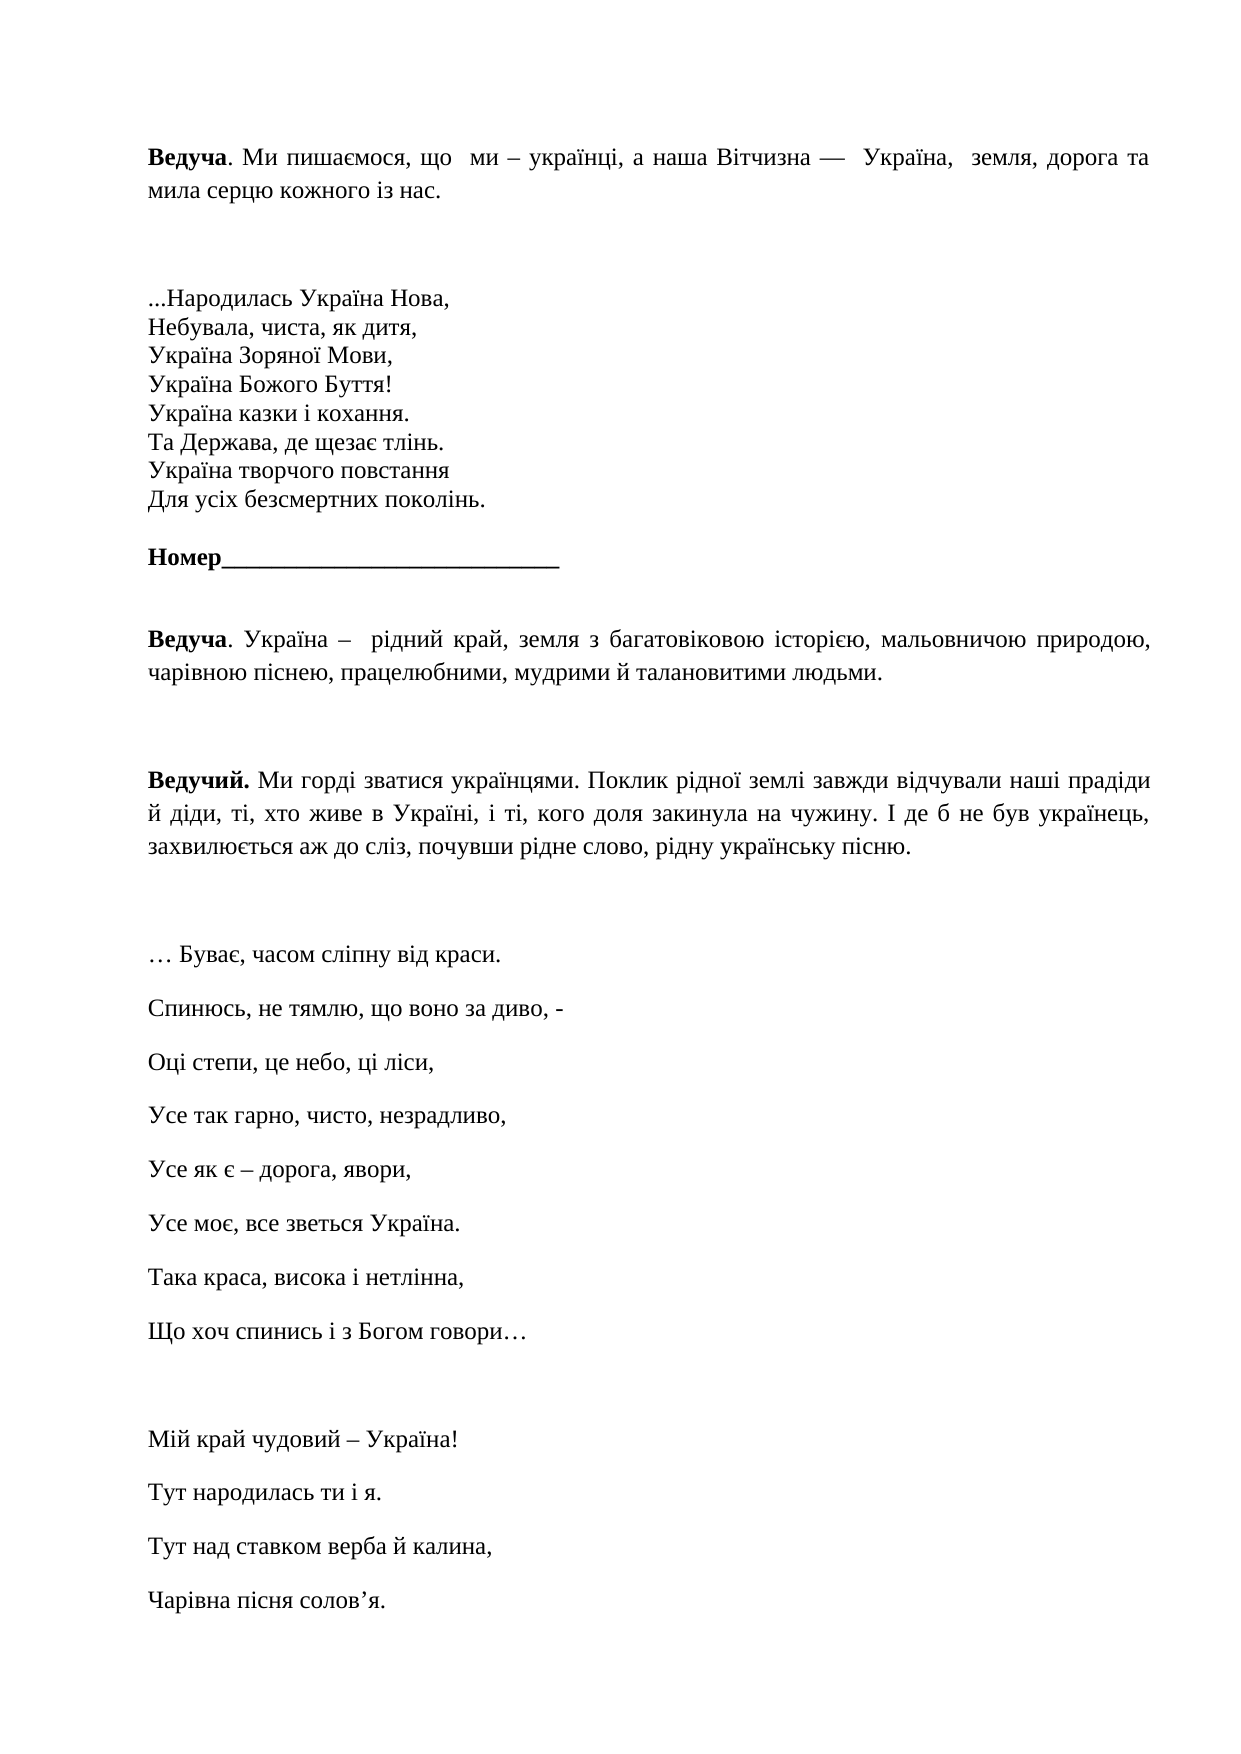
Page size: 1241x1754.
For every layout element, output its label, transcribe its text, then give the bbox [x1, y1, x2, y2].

text Спинюсь, не тямлю, що воно за диво, - [148, 993, 1152, 1022]
text Усе моє, все зветься Україна. [148, 1208, 1152, 1237]
text Мій край чудовий – Україна! [148, 1424, 1152, 1452]
text Ведуча. Ми пишаємося, що ми – українці, а наша Вітчизна — Україна, земля, дорога та мила серцю кожного із нас. [148, 142, 1152, 204]
text … Буває, часом сліпну від краси. [148, 939, 1152, 968]
text Що хоч спинись і з Богом говори… [148, 1316, 1152, 1345]
text Небувала, чиста, як дитя, [148, 312, 1152, 341]
text Така краса, висока і нетлінна, [148, 1262, 1152, 1291]
text Усе як є – дорога, явори, [148, 1154, 1152, 1183]
text Та Держава, де щезає тлінь. [148, 427, 1152, 456]
text Усе так гарно, чисто, незрадливо, [148, 1101, 1152, 1129]
text Україна казки і кохання. [148, 398, 1152, 427]
text Для усіх безсмертних поколінь. [148, 484, 1152, 513]
text Тут над ставком верба й калина, [148, 1531, 1152, 1560]
text Тут народилась ти і я. [148, 1477, 1152, 1506]
text Ведуча. Україна – рідний край, земля з багатовіковою історією, мальовничою природою, чарівною піснею, працелюбними, мудрими й талановитими людьми. [148, 624, 1152, 686]
text Україна Божого Буття! [148, 369, 1152, 398]
text Чарівна пісня солов’я. [148, 1585, 1152, 1614]
text Україна творчого повстання [148, 456, 1152, 484]
text ...Народилась Україна Нова, [148, 283, 1152, 312]
text Україна Зоряної Мови, [148, 341, 1152, 369]
text Номер___________________________ [148, 542, 1152, 571]
text Оці степи, це небо, ці ліси, [148, 1047, 1152, 1075]
text Ведучий. Ми горді зватися українцями. Поклик рідної землі завжди відчували наші прадіди й діди, ті, хто живе в Україні, і ті, кого доля закинула на чужину. І де б не був українець, захвилюється аж до сліз, почувши рідне слово, рідну українську пісню. [148, 765, 1152, 860]
